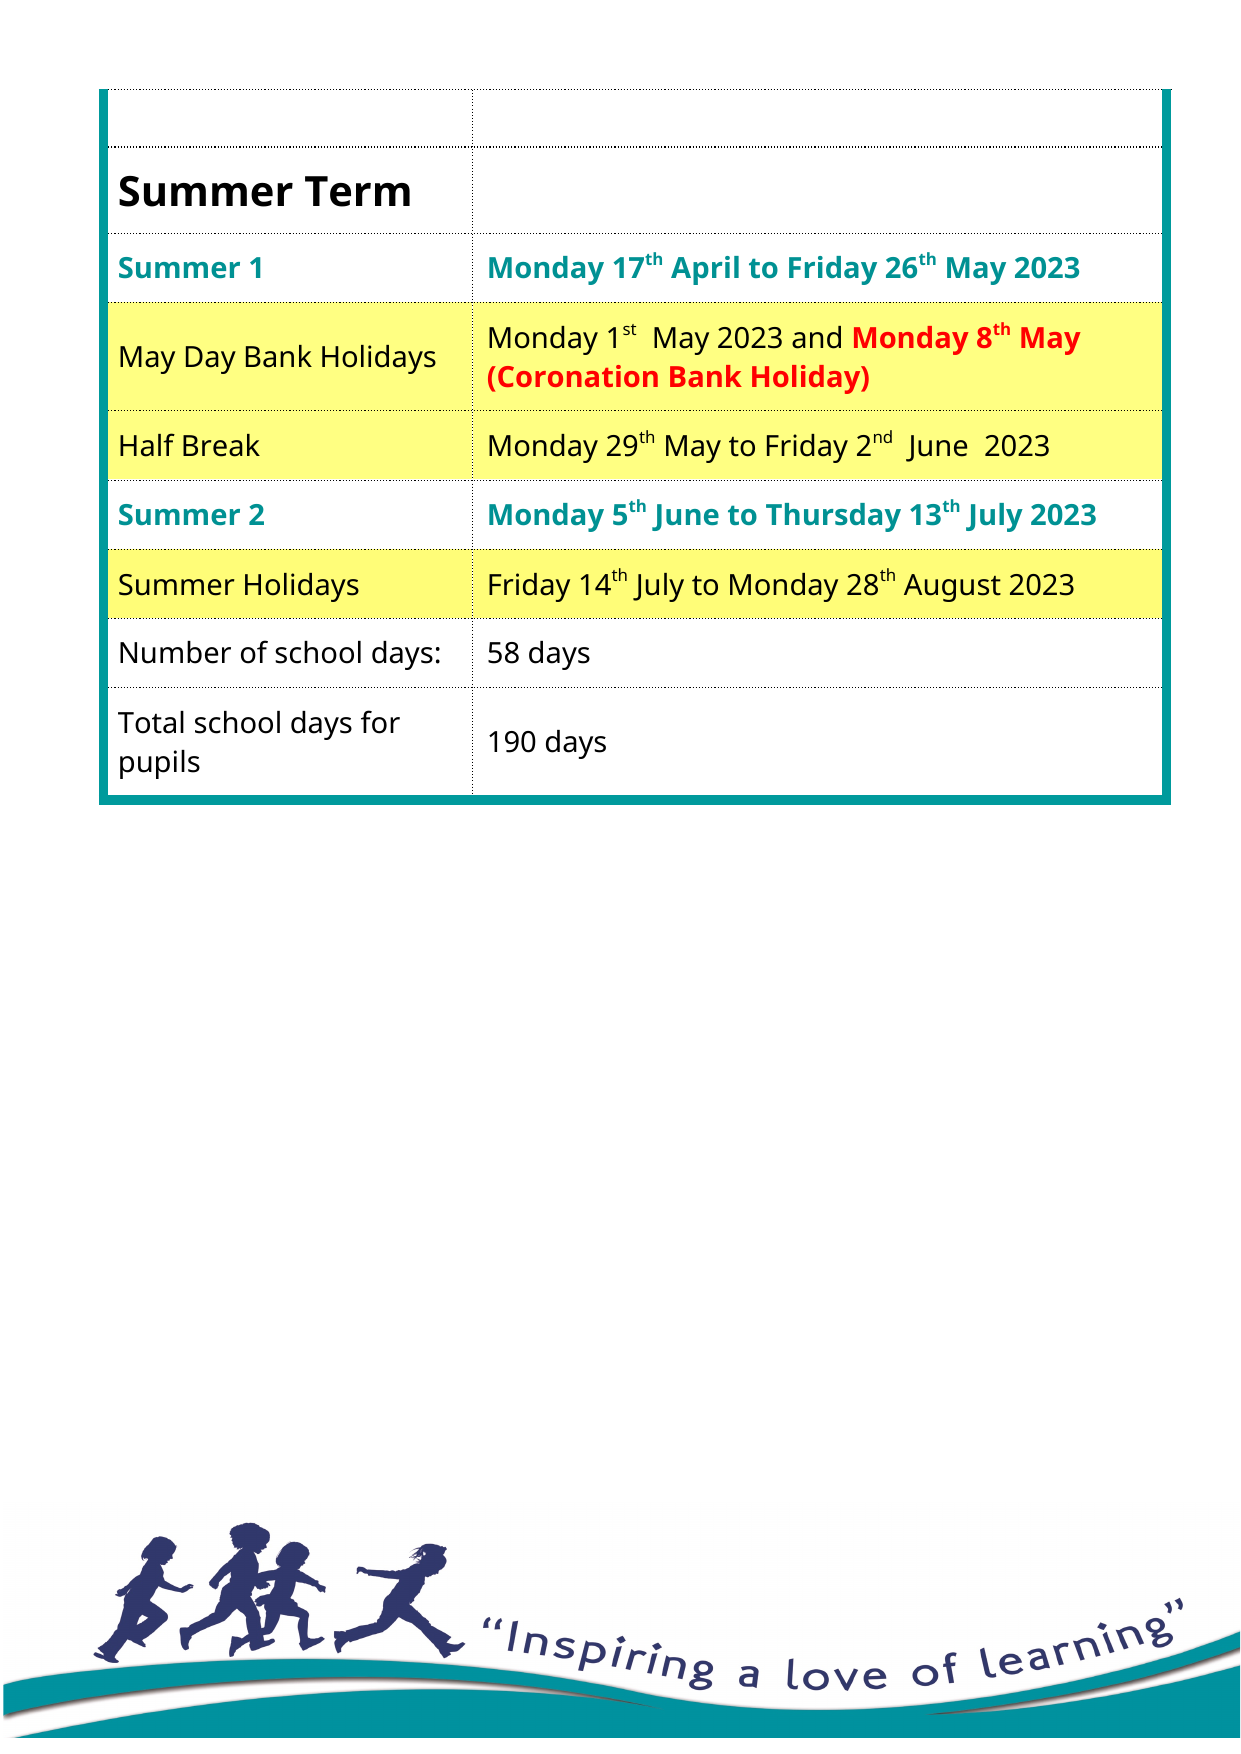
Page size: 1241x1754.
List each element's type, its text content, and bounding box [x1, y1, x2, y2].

table_cell Summer Term [108, 146, 472, 233]
table_cell [473, 146, 1162, 233]
table_cell Number of school days: [108, 618, 472, 687]
table_cell Summer Holidays [108, 549, 472, 618]
table_cell [473, 89, 1162, 146]
table_cell Summer 1 [108, 233, 472, 302]
table_cell Monday 5th June to Thursday 13th July 2023 [473, 480, 1162, 548]
table_cell Monday 17th April to Friday 26th May 2023 [473, 233, 1162, 302]
picture [3, 1502, 1241, 1738]
table_cell Friday 14th July to Monday 28th August 2023 [473, 549, 1162, 618]
table_cell 58 days [473, 618, 1162, 687]
table_cell [108, 89, 472, 146]
table_cell Monday 29th May to Friday 2nd June 2023 [473, 410, 1162, 479]
table_cell Total school days for pupils [108, 687, 472, 795]
table_cell May Day Bank Holidays [108, 302, 472, 410]
table_cell Half Break [108, 410, 472, 479]
table_cell Monday 1st May 2023 and Monday 8th May (Coronation Bank Holiday) [473, 302, 1162, 410]
table_cell Summer 2 [108, 480, 472, 548]
table_cell 190 days [473, 687, 1162, 795]
